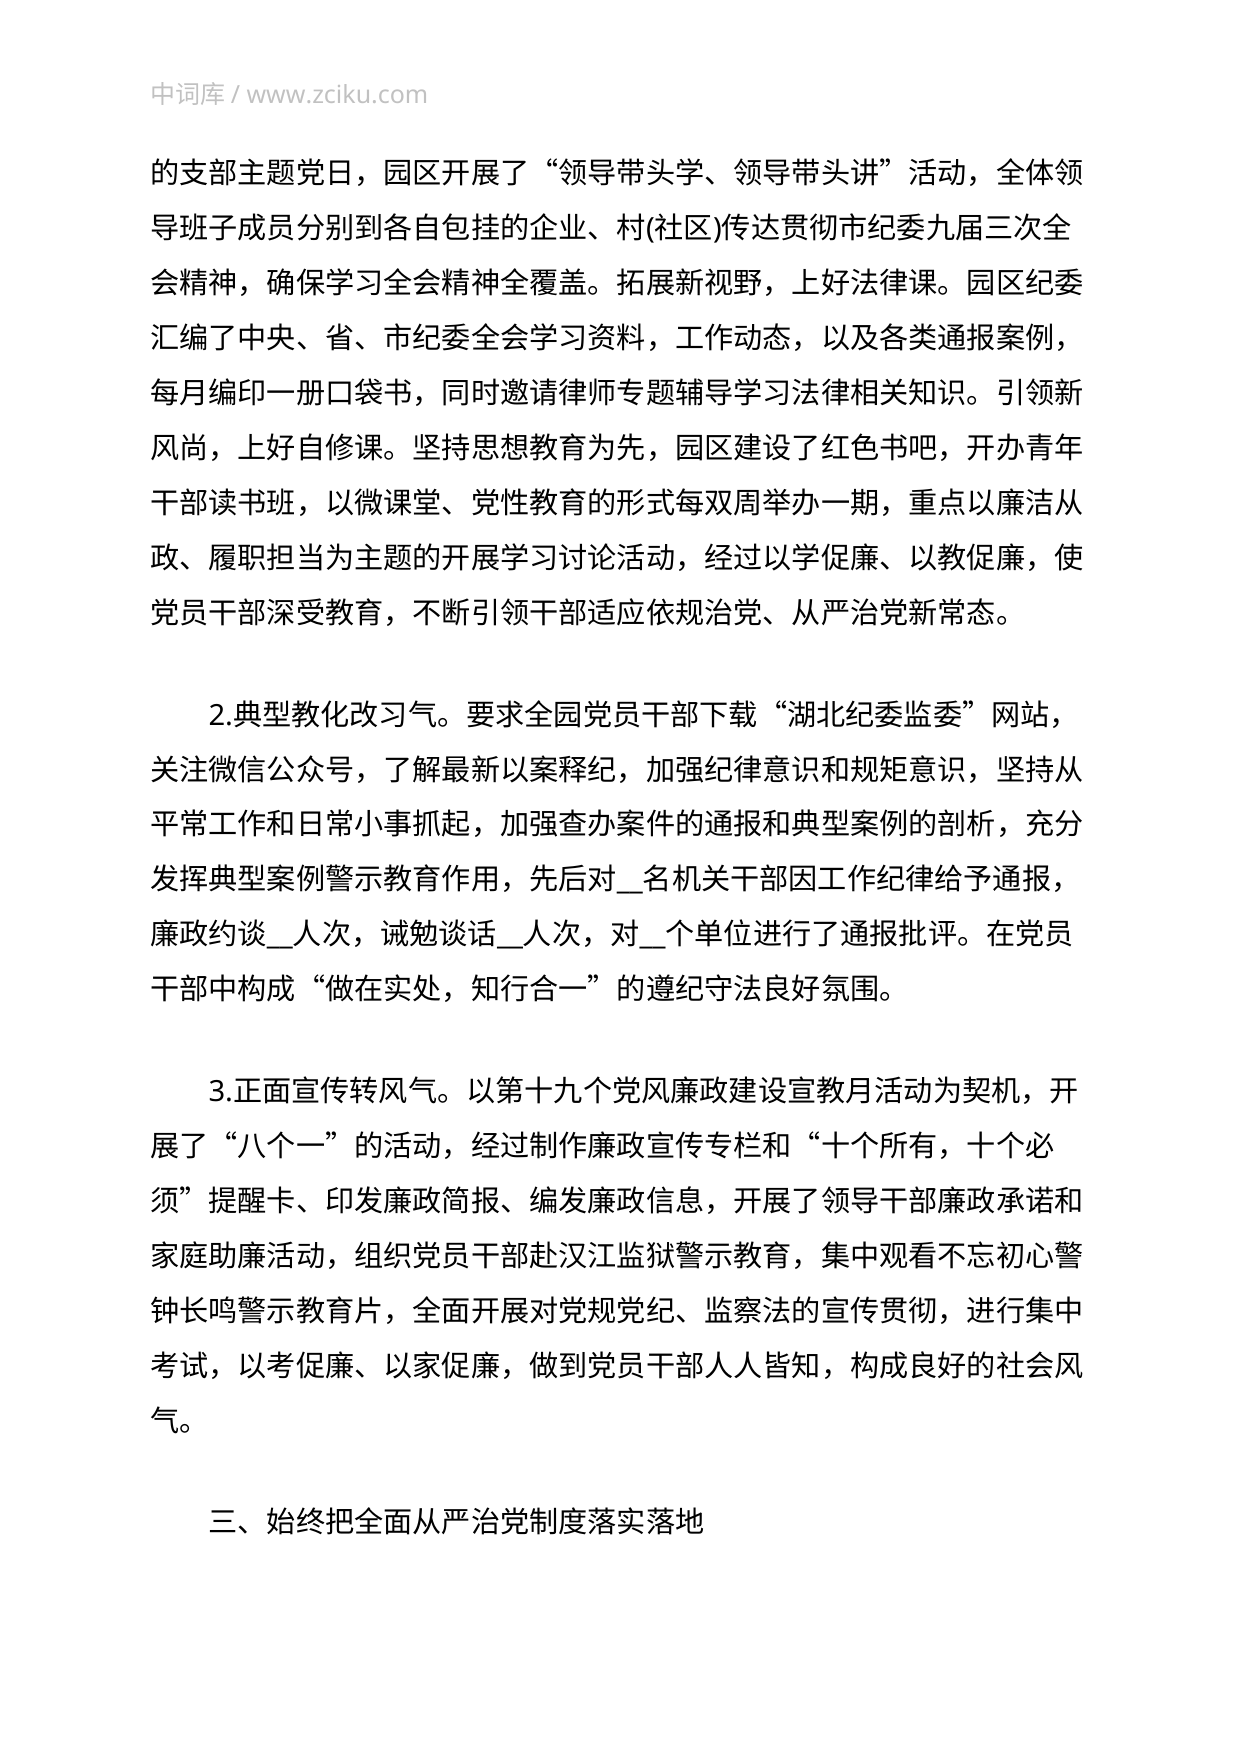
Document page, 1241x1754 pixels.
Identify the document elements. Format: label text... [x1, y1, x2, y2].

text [150, 150, 1090, 632]
text 3.正面宣传转风气。以第十九个党风廉政建设宣教月活动为契机，开展了“八个一”的活动，经过制作廉政宣传专栏和“十个所有，十个必须”提醒卡、印发廉政简报、编发廉政信息，开展了领导干部廉政承诺和家庭助廉活动，组织党员干部赴汉江监狱警示教育，集中观看不忘初心警钟长鸣警示教育片，全面开展对党规党纪、监察法的宣传贯彻，进行集中考试，以考促廉、以家促廉，做到党员干部人人皆知，构成良好的社会风气。 [150, 1068, 1090, 1439]
text 三、始终把全面从严治党制度落实落地 [150, 1499, 1090, 1541]
text 2.典型教化改习气。要求全园党员干部下载“湖北纪委监委”网站，关注微信公众号，了解最新以案释纪，加强纪律意识和规矩意识，坚持从平常工作和日常小事抓起，加强查办案件的通报和典型案例的剖析，充分发挥典型案例警示教育作用，先后对__名机关干部因工作纪律给予通报，廉政约谈__人次，诫勉谈话__人次，对__个单位进行了通报批评。在党员干部中构成“做在实处，知行合一”的遵纪守法良好氛围。 [150, 691, 1090, 1008]
